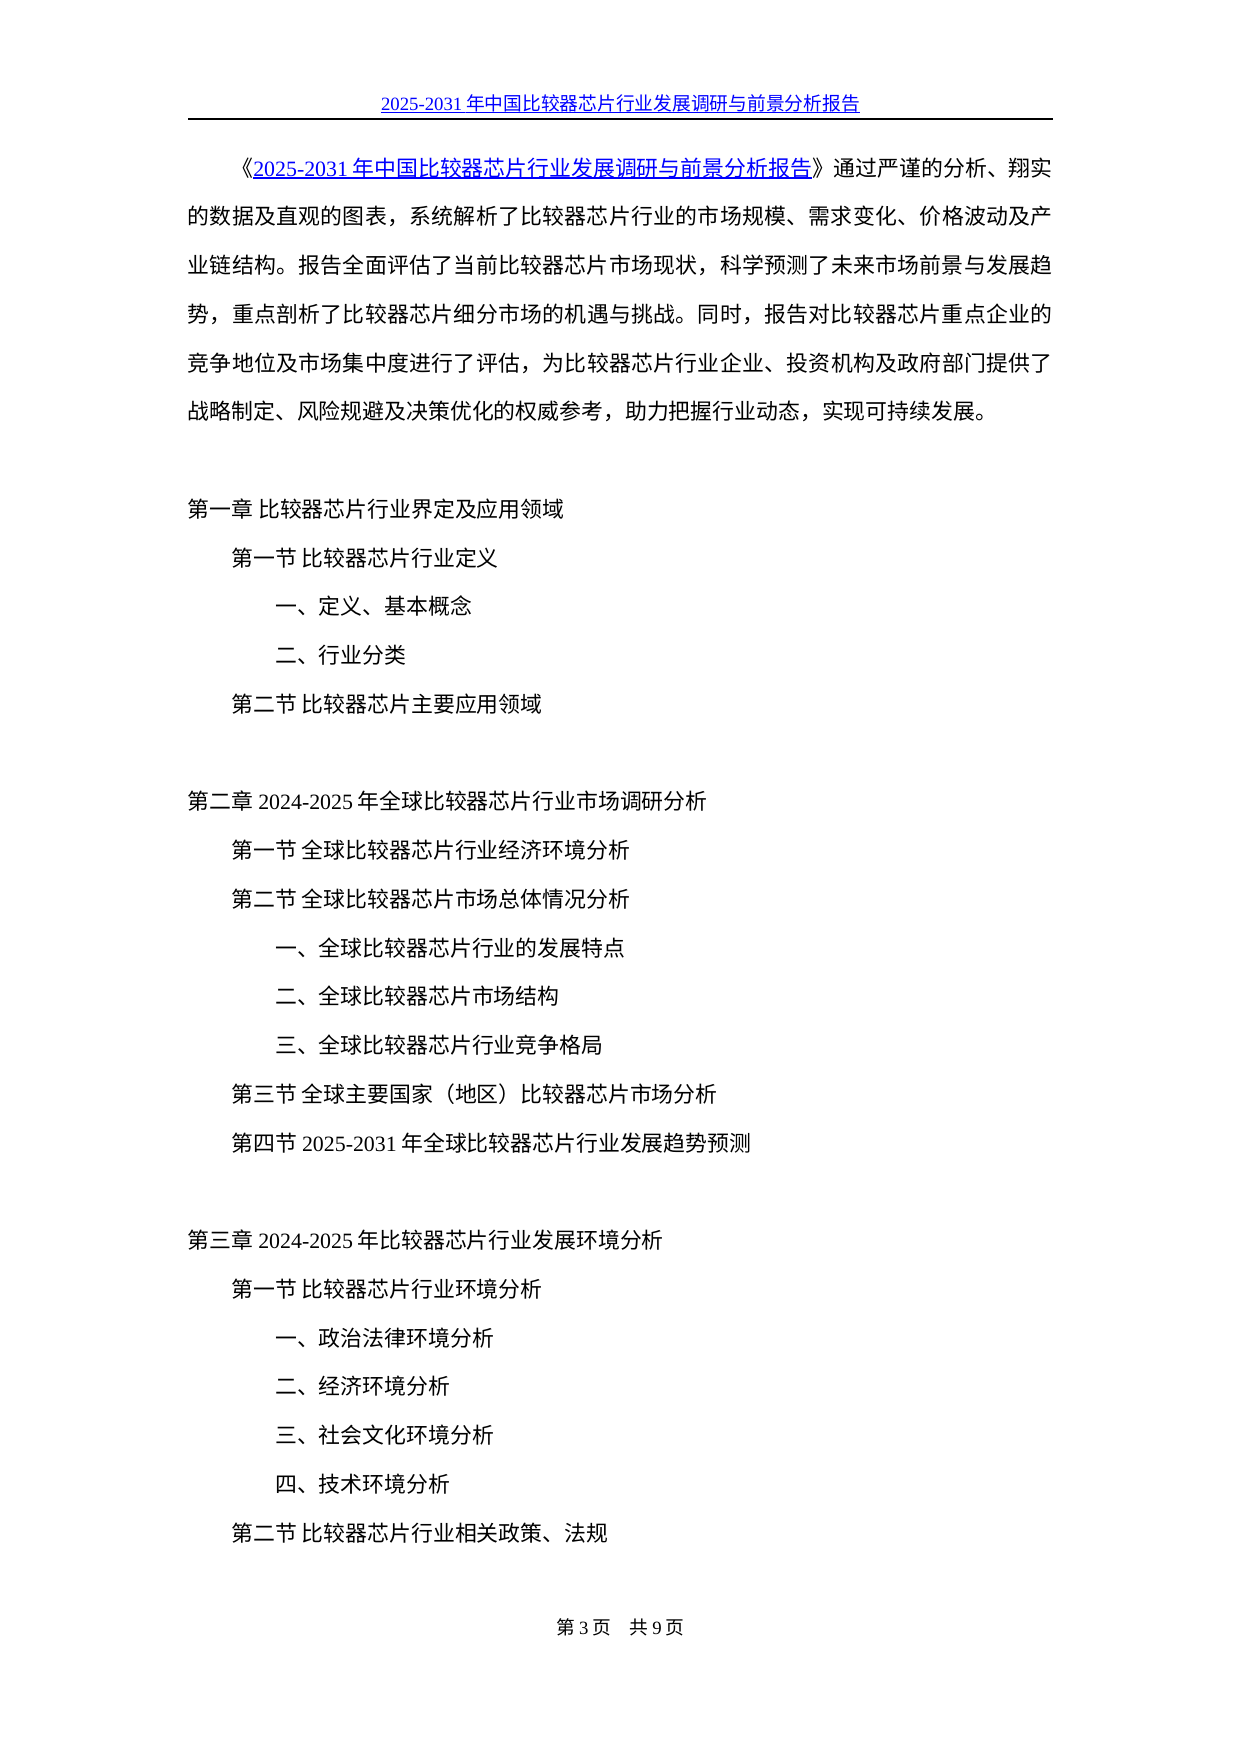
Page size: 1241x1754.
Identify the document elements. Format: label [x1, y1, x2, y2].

text [187, 150, 1053, 1548]
